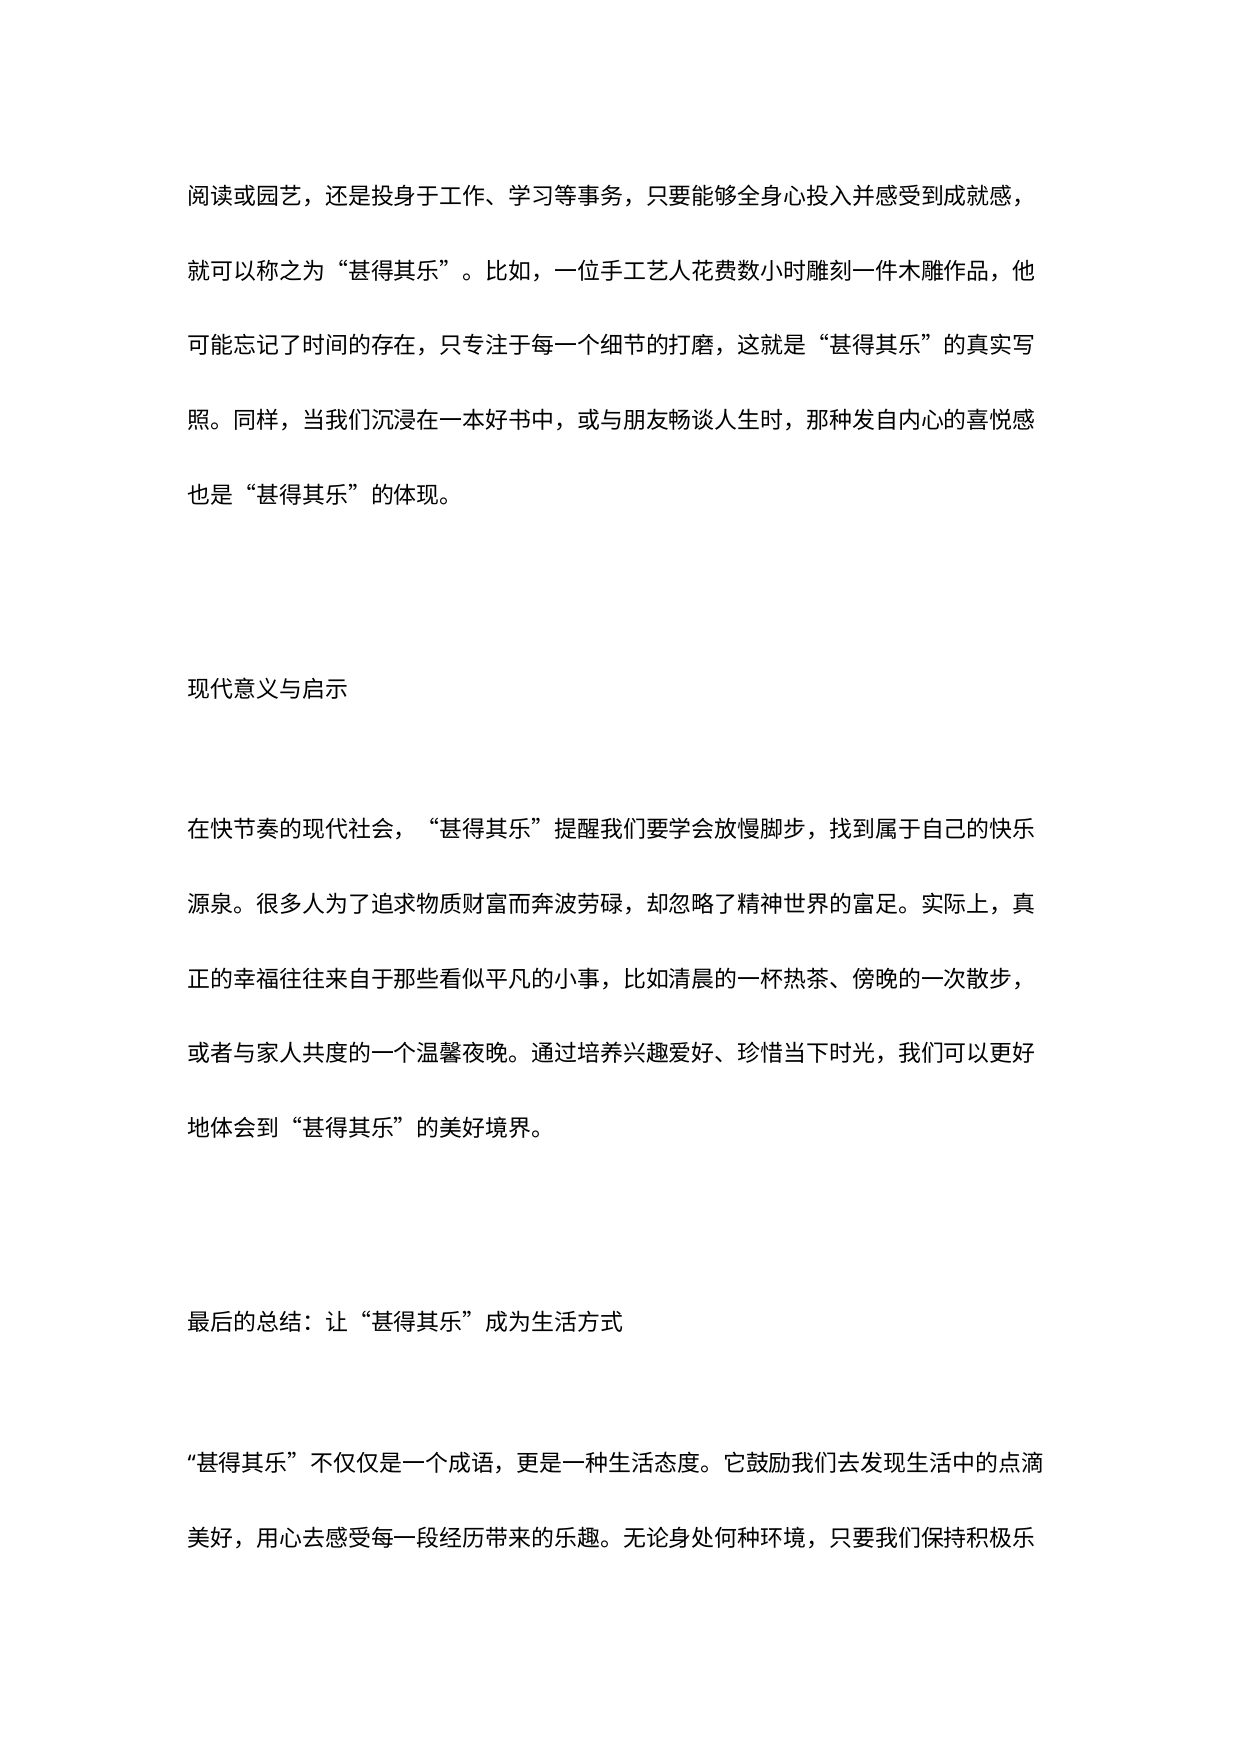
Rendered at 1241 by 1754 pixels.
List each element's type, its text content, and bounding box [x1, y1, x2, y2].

text 在快节奏的现代社会，“甚得其乐”提醒我们要学会放慢脚步，找到属于自己的快乐源泉。很多人为了追求物质财富而奔波劳碌，却忽略了精神世界的富足。实际上，真正的幸福往往来自于那些看似平凡的小事，比如清晨的一杯热茶、傍晚的一次散步，或者与家人共度的一个温馨夜晚。通过培养兴趣爱好、珍惜当下时光，我们可以更好地体会到“甚得其乐”的美好境界。 [187, 795, 1053, 1159]
text 现代意义与启示 [187, 655, 1053, 720]
text 最后的总结：让“甚得其乐”成为生活方式 [187, 1288, 1053, 1353]
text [187, 1429, 1053, 1568]
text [187, 162, 1053, 526]
